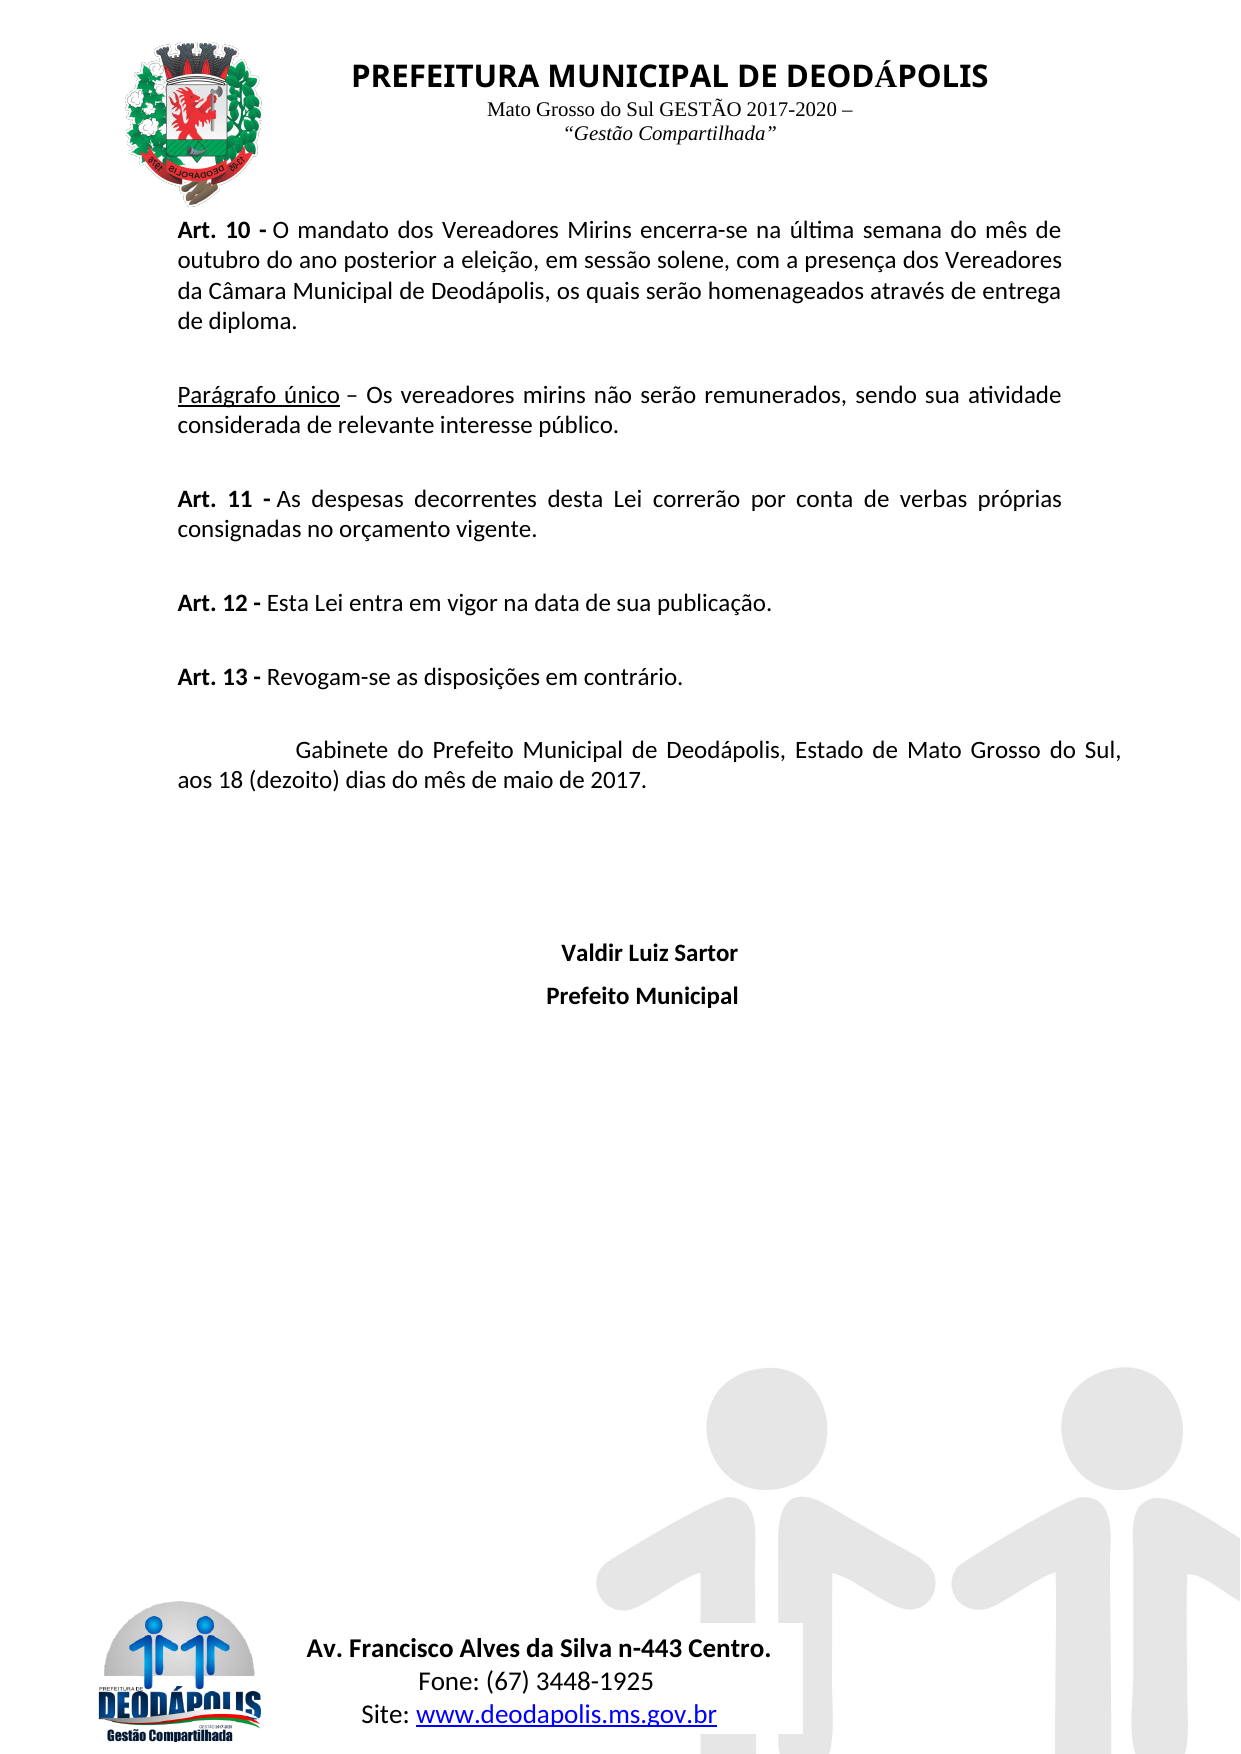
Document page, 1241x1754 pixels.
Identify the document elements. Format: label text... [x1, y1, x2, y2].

picture [0, 33, 1241, 1754]
text Art. 10 - O mandato dos Vereadores Mirins encerra-se na última semana do mês de outubro do ano posterior a eleição, em sessão solene, com a presença dos Vereadores da Câmara Municipal de Deodápolis, os quais serão homenageados através de entrega de diploma. [177, 214, 1063, 336]
text Prefeito Municipal [472, 980, 1122, 1010]
text Art. 12 - Esta Lei entra em vigor na data de sua publicação. [177, 587, 1063, 618]
text Valdir Luiz Sartor [177, 937, 1122, 967]
text Art. 13 - Revogam-se as disposições em contrário. [177, 661, 1063, 691]
text Gabinete do Prefeito Municipal de Deodápolis, Estado de Mato Grosso do Sul, aos 18 (dezoito) dias do mês de maio de 2017. [177, 734, 1122, 795]
text Parágrafo único – Os vereadores mirins não serão remunerados, sendo sua atividade considerada de relevante interesse público. [177, 379, 1063, 440]
text Art. 11 - As despesas decorrentes desta Lei correrão por conta de verbas próprias consignadas no orçamento vigente. [177, 483, 1063, 544]
